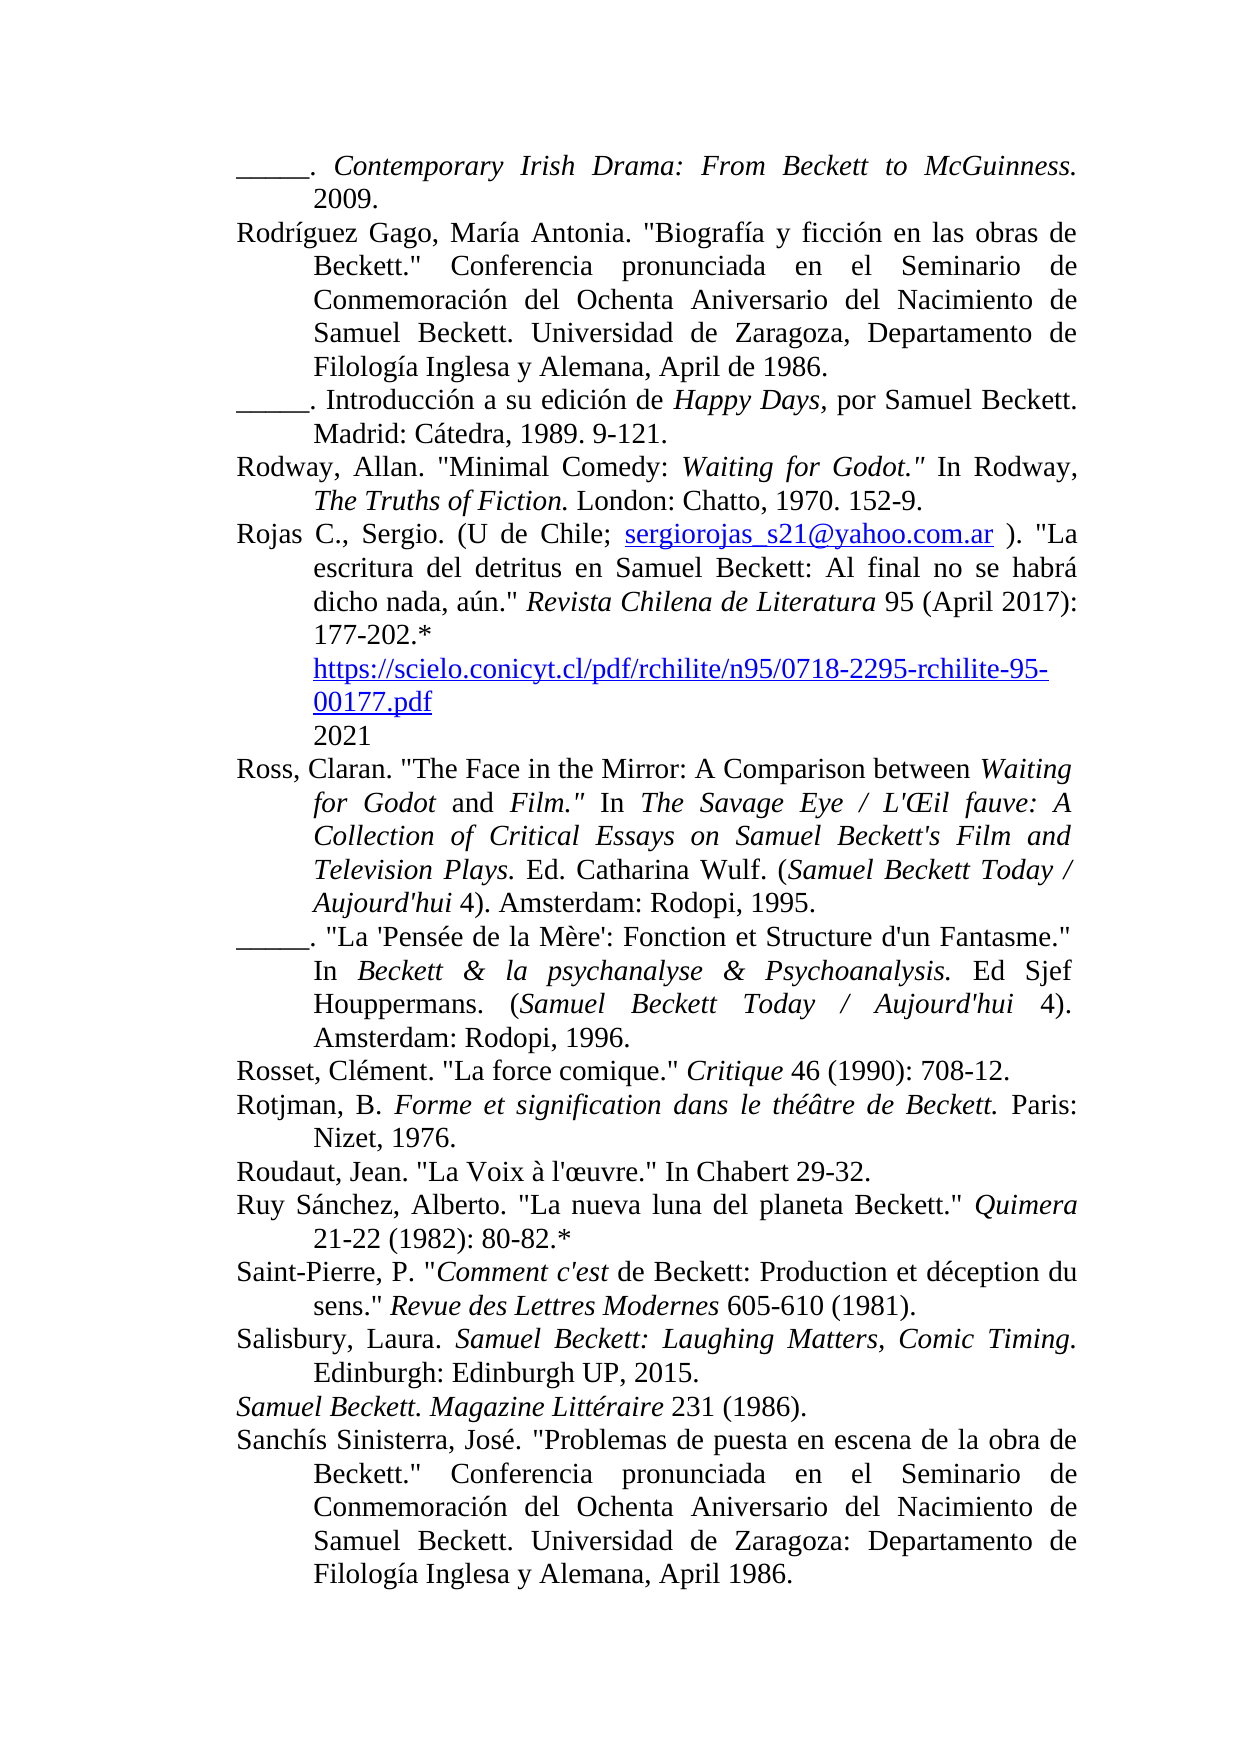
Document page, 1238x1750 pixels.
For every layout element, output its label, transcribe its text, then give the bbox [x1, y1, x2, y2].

text Ross, Claran. "The Face in the Mirror: A Comparison between Waiting for Godot and Film." In The Savage Eye / L'Œil fauve: A Collection of Critical Essays on Samuel Beckett's Film and Television Plays. Ed. Catharina Wulf. (Samuel Beckett Today / Aujourd'hui 4). Amsterdam: Rodopi, 1995. [236, 751, 1072, 919]
text Rojas C., Sergio. (U de Chile; sergiorojas_s21@yahoo.com.ar ). "La escritura del detritus en Samuel Beckett: Al final no se habrá dicho nada, aún." Revista Chilena de Literatura 95 (April 2017): 177-202.* [236, 517, 1078, 651]
text Salisbury, Laura. Samuel Beckett: Laughing Matters, Comic Timing. Edinburgh: Edinburgh UP, 2015. [236, 1322, 1078, 1389]
text 2021 [236, 718, 1078, 751]
text Roudaut, Jean. "La Voix à l'œuvre." In Chabert 29-32. [236, 1154, 1078, 1187]
text Rodway, Allan. "Minimal Comedy: Waiting for Godot." In Rodway, The Truths of Fiction. London: Chatto, 1970. 152-9. [236, 449, 1078, 517]
text Ruy Sánchez, Alberto. "La nueva luna del planeta Beckett." Quimera 21-22 (1982): 80-82.* [236, 1187, 1078, 1254]
text Sanchís Sinisterra, José. "Problemas de puesta en escena de la obra de Beckett." Conferencia pronunciada en el Seminario de Conmemoración del Ochenta Aniversario del Nacimiento de Samuel Beckett. Universidad de Zaragoza: Departamento de Filología Inglesa y Alemana, April 1986. [236, 1422, 1078, 1590]
text https://scielo.conicyt.cl/pdf/rchilite/n95/0718-2295-rchilite-95-00177.pdf [236, 651, 1078, 718]
text Saint-Pierre, P. "Comment c'est de Beckett: Production et déception du sens." Revue des Lettres Modernes 605-610 (1981). [236, 1254, 1078, 1322]
text _____. Introducción a su edición de Happy Days, por Samuel Beckett. Madrid: Cátedra, 1989. 9-121. [236, 382, 1078, 449]
text Rosset, Clément. "La force comique." Critique 46 (1990): 708-12. [236, 1053, 1078, 1087]
text _____. "La 'Pensée de la Mère': Fonction et Structure d'un Fantasme." In Beckett & la psychanalyse & Psychoanalysis. Ed Sjef Houppermans. (Samuel Beckett Today / Aujourd'hui 4). Amsterdam: Rodopi, 1996. [236, 919, 1072, 1053]
text _____. Contemporary Irish Drama: From Beckett to McGuinness. 2009. [236, 148, 1078, 215]
text Rotjman, B. Forme et signification dans le théâtre de Beckett. Paris: Nizet, 1976. [236, 1087, 1078, 1154]
text Rodríguez Gago, María Antonia. "Biografía y ficción en las obras de Beckett." Conferencia pronunciada en el Seminario de Conmemoración del Ochenta Aniversario del Nacimiento de Samuel Beckett. Universidad de Zaragoza, Departamento de Filología Inglesa y Alemana, April de 1986. [236, 215, 1078, 382]
text Samuel Beckett. Magazine Littéraire 231 (1986). [236, 1389, 1078, 1422]
